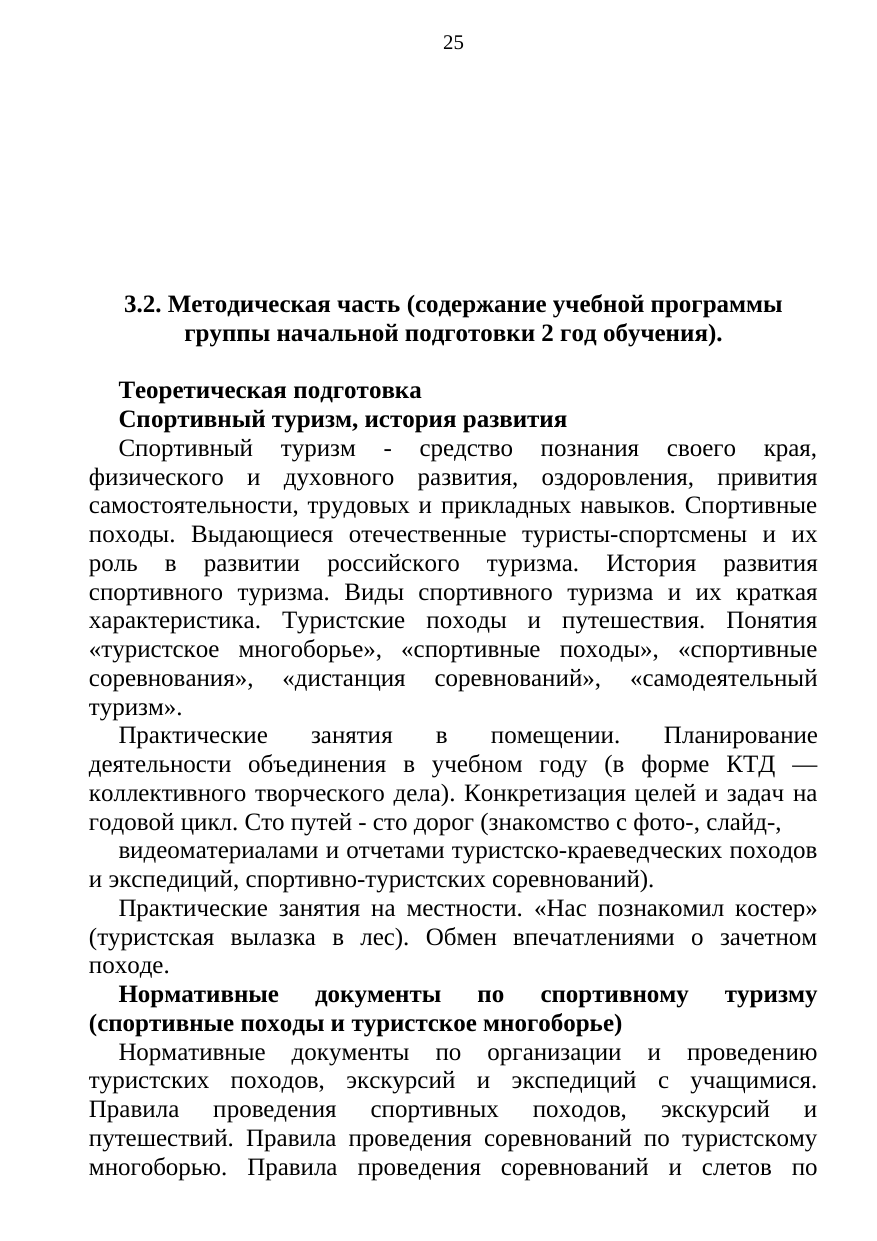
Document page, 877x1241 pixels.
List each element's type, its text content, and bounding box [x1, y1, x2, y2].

list Практические занятия в помещении. Планирование деятельности объединения в учебном году (в форме КТД — коллективного творческого дела). Конкретизация целей и задач на годовой цикл. Сто путей - сто дорог (знакомство с фото-, слайд-, [89, 720, 818, 835]
list Практические занятия на местности. «Нас познакомил костер» (туристская вылазка в лес). Обмен впечатлениями о зачетном походе. [89, 893, 818, 979]
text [89, 1037, 818, 1180]
text Спортивный туризм, история развития [89, 404, 818, 433]
list Нормативные документы по спортивному туризму (спортивные походы и туристское многоборье) [89, 979, 818, 1037]
text Теоретическая подготовка [89, 375, 818, 404]
text 3.2. Методическая часть (содержание учебной программы группы начальной подготовки 2 год обучения). [89, 289, 818, 347]
list Спортивный туризм - средство познания своего края, физического и духовного развития, оздоровления, привития самостоятельности, трудовых и прикладных навыков. Спортивные походы. Выдающиеся отечественные туристы-спортсмены и их роль в развитии российского туризма. История развития спортивного туризма. Виды спортивного туризма и их краткая характеристика. Туристские походы и путешествия. Понятия «туристское многоборье», «спортивные походы», «спортивные соревнования», «дистанция соревнований», «самодеятельный туризм». [89, 433, 818, 720]
list видеоматериалами и отчетами туристско-краеведческих походов и экспедиций, спортивно-туристских соревнований). [89, 835, 818, 893]
